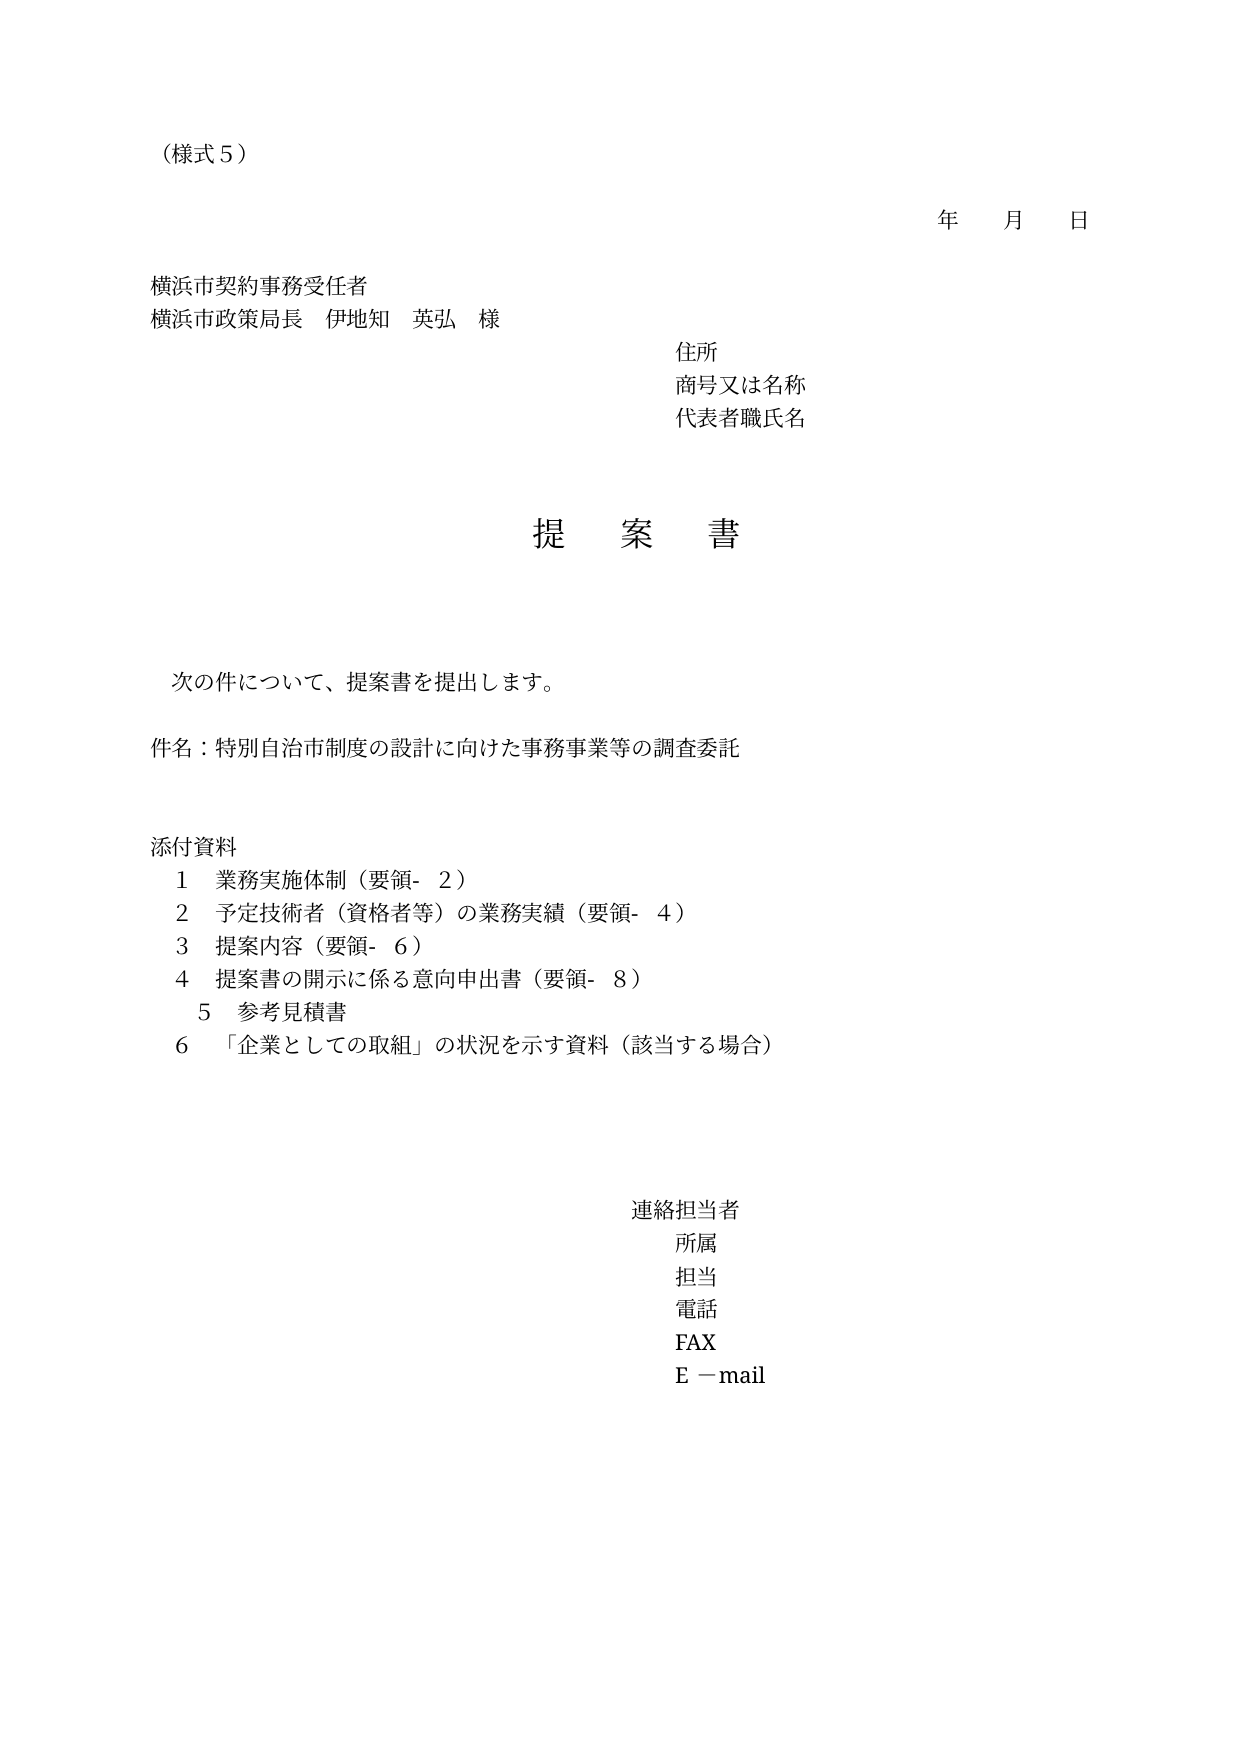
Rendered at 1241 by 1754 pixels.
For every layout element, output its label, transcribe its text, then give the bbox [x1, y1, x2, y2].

text 代表者職氏名 [568, 400, 1090, 433]
text （様式５） [150, 136, 1090, 169]
text 年 月 日 [150, 202, 1090, 235]
text 件名：特別自治市制度の設計に向けた事務事業等の調査委託 [150, 731, 1090, 764]
text E－mail [576, 1358, 1090, 1391]
text ６ 「企業としての取組」の状況を示す資料（該当する場合） [150, 1028, 1090, 1061]
text ３ 提案内容（要領-６） [150, 929, 1090, 962]
text 担当 [581, 1259, 1090, 1292]
text 横浜市契約事務受任者 [150, 268, 1090, 301]
text 電話 [614, 1292, 1090, 1325]
text 住所 [150, 334, 1090, 367]
text 連絡担当者 [579, 1193, 1090, 1226]
text 所属 [579, 1226, 1090, 1259]
text 次の件について、提案書を提出します。 [150, 664, 1090, 698]
text 添付資料 [150, 830, 1090, 863]
text 商号又は名称 [568, 367, 1090, 400]
text １ 業務実施体制（要領-２） [150, 863, 1090, 896]
text ５ 参考見積書 [150, 995, 1090, 1028]
text ４ 提案書の開示に係る意向申出書（要領-８） [150, 962, 1090, 995]
text 提 案 書 [150, 499, 1090, 566]
text ２ 予定技術者（資格者等）の業務実績（要領-４） [150, 896, 1090, 929]
text 横浜市政策局長 伊地知 英弘 様 [150, 301, 1090, 334]
text FAX [587, 1325, 1090, 1358]
